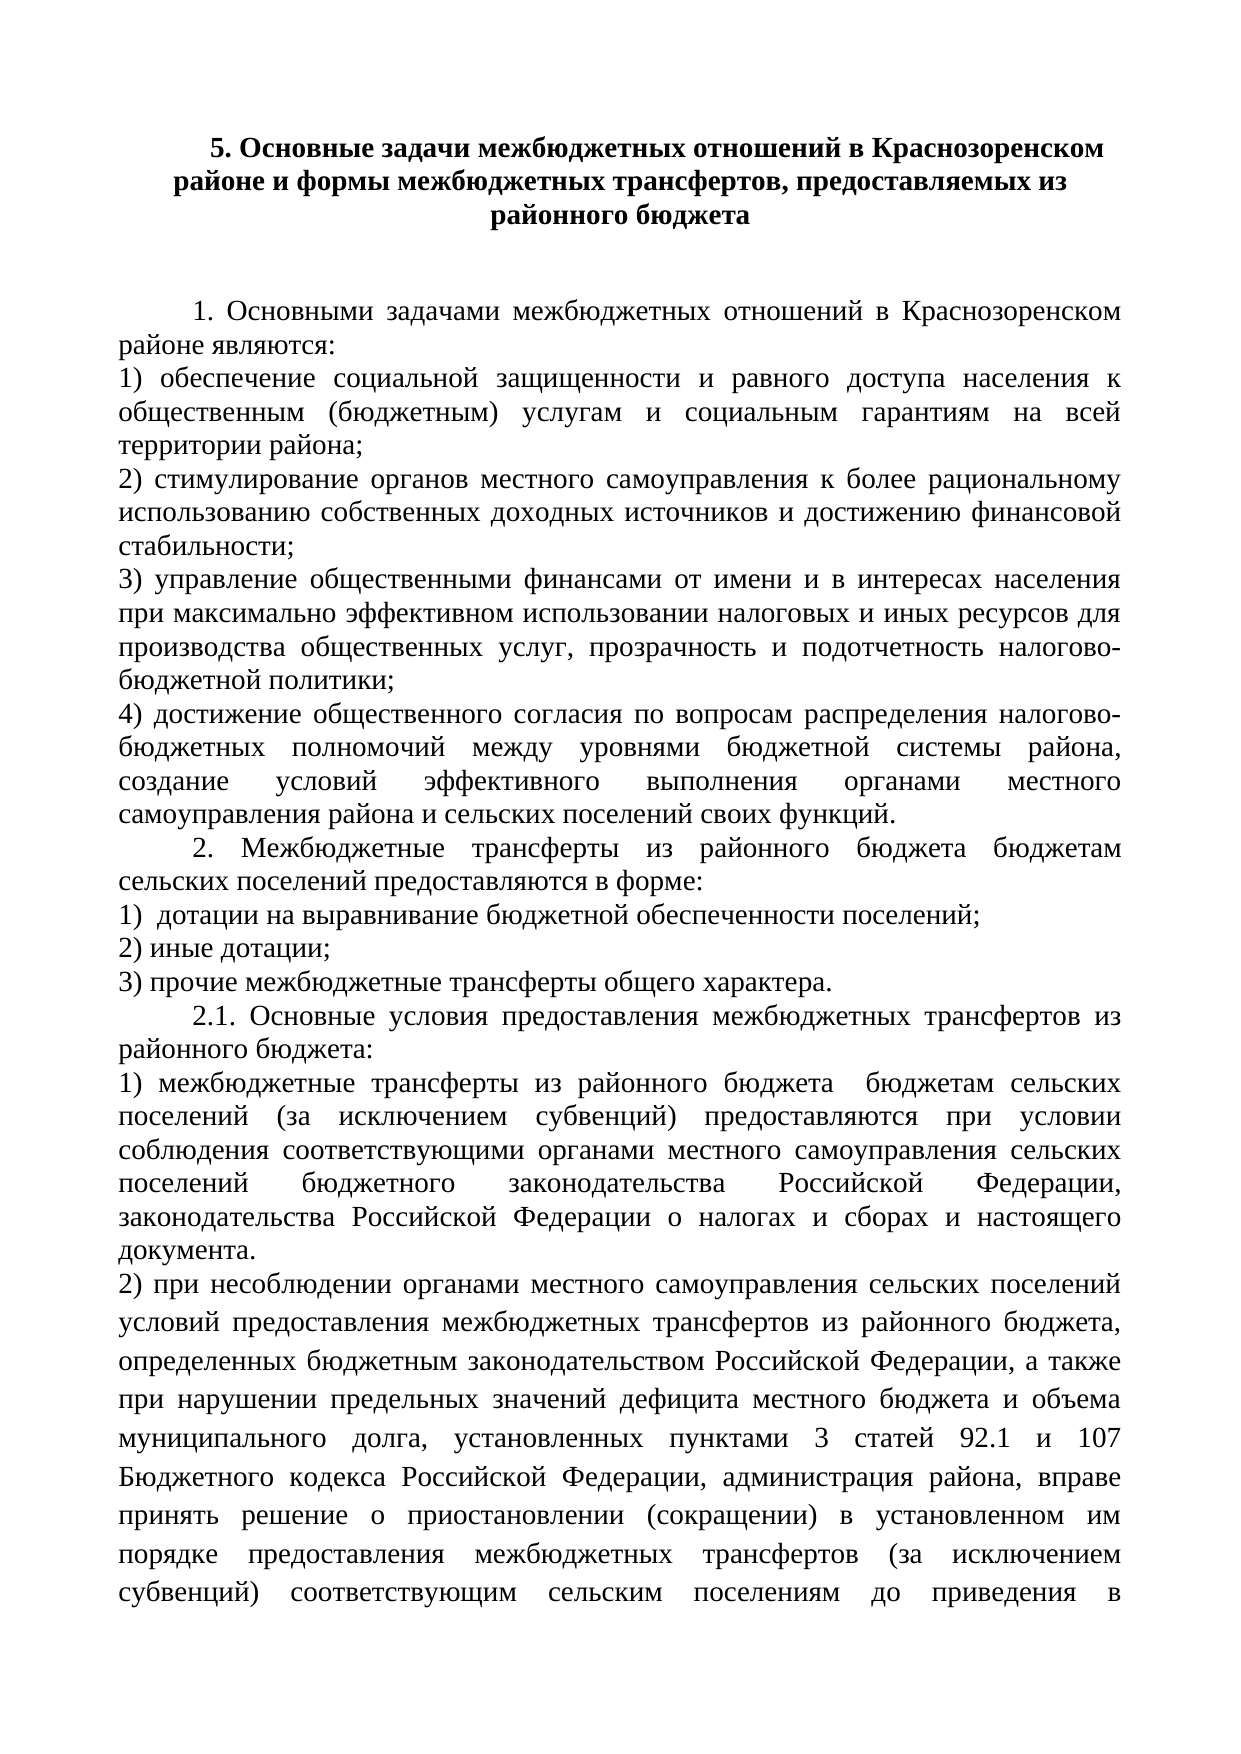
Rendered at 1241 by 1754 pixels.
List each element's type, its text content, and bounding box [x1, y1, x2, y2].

text 2.1. Основные условия предоставления межбюджетных трансфертов из районного бюджета: [118, 998, 1122, 1065]
text 1) дотации на выравнивание бюджетной обеспеченности поселений; [118, 897, 1122, 931]
text 2) иные дотации; [118, 931, 1122, 964]
text 2. Межбюджетные трансферты из районного бюджета бюджетам сельских поселений предоставляются в форме: [118, 830, 1122, 897]
text 4) достижение общественного согласия по вопросам распределения налогово-бюджетных полномочий между уровнями бюджетной системы района, создание условий эффективного выполнения органами местного самоуправления района и сельских поселений своих функций. [118, 696, 1122, 830]
text 3) управление общественными финансами от имени и в интересах населения при максимально эффективном использовании налоговых и иных ресурсов для производства общественных услуг, прозрачность и подотчетность налогово-бюджетной политики; [118, 562, 1122, 696]
text 5. Основные задачи межбюджетных отношений в Краснозоренском районе и формы межбюджетных трансфертов, предоставляемых из районного бюджета [118, 130, 1122, 231]
text 1) обеспечение социальной защищенности и равного доступа населения к общественным (бюджетным) услугам и социальным гарантиям на всей территории района; [118, 360, 1122, 461]
text 1) межбюджетные трансферты из районного бюджета бюджетам сельских поселений (за исключением субвенций) предоставляются при условии соблюдения соответствующими органами местного самоуправления сельских поселений бюджетного законодательства Российской Федерации, законодательства Российской Федерации о налогах и сборах и настоящего документа. [118, 1065, 1122, 1266]
text 1. Основными задачами межбюджетных отношений в Краснозоренском районе являются: [118, 293, 1122, 360]
text 3) прочие межбюджетные трансферты общего характера. [118, 964, 1122, 998]
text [118, 1266, 1122, 1608]
text 2) стимулирование органов местного самоуправления к более рациональному использованию собственных доходных источников и достижению финансовой стабильности; [118, 461, 1122, 562]
